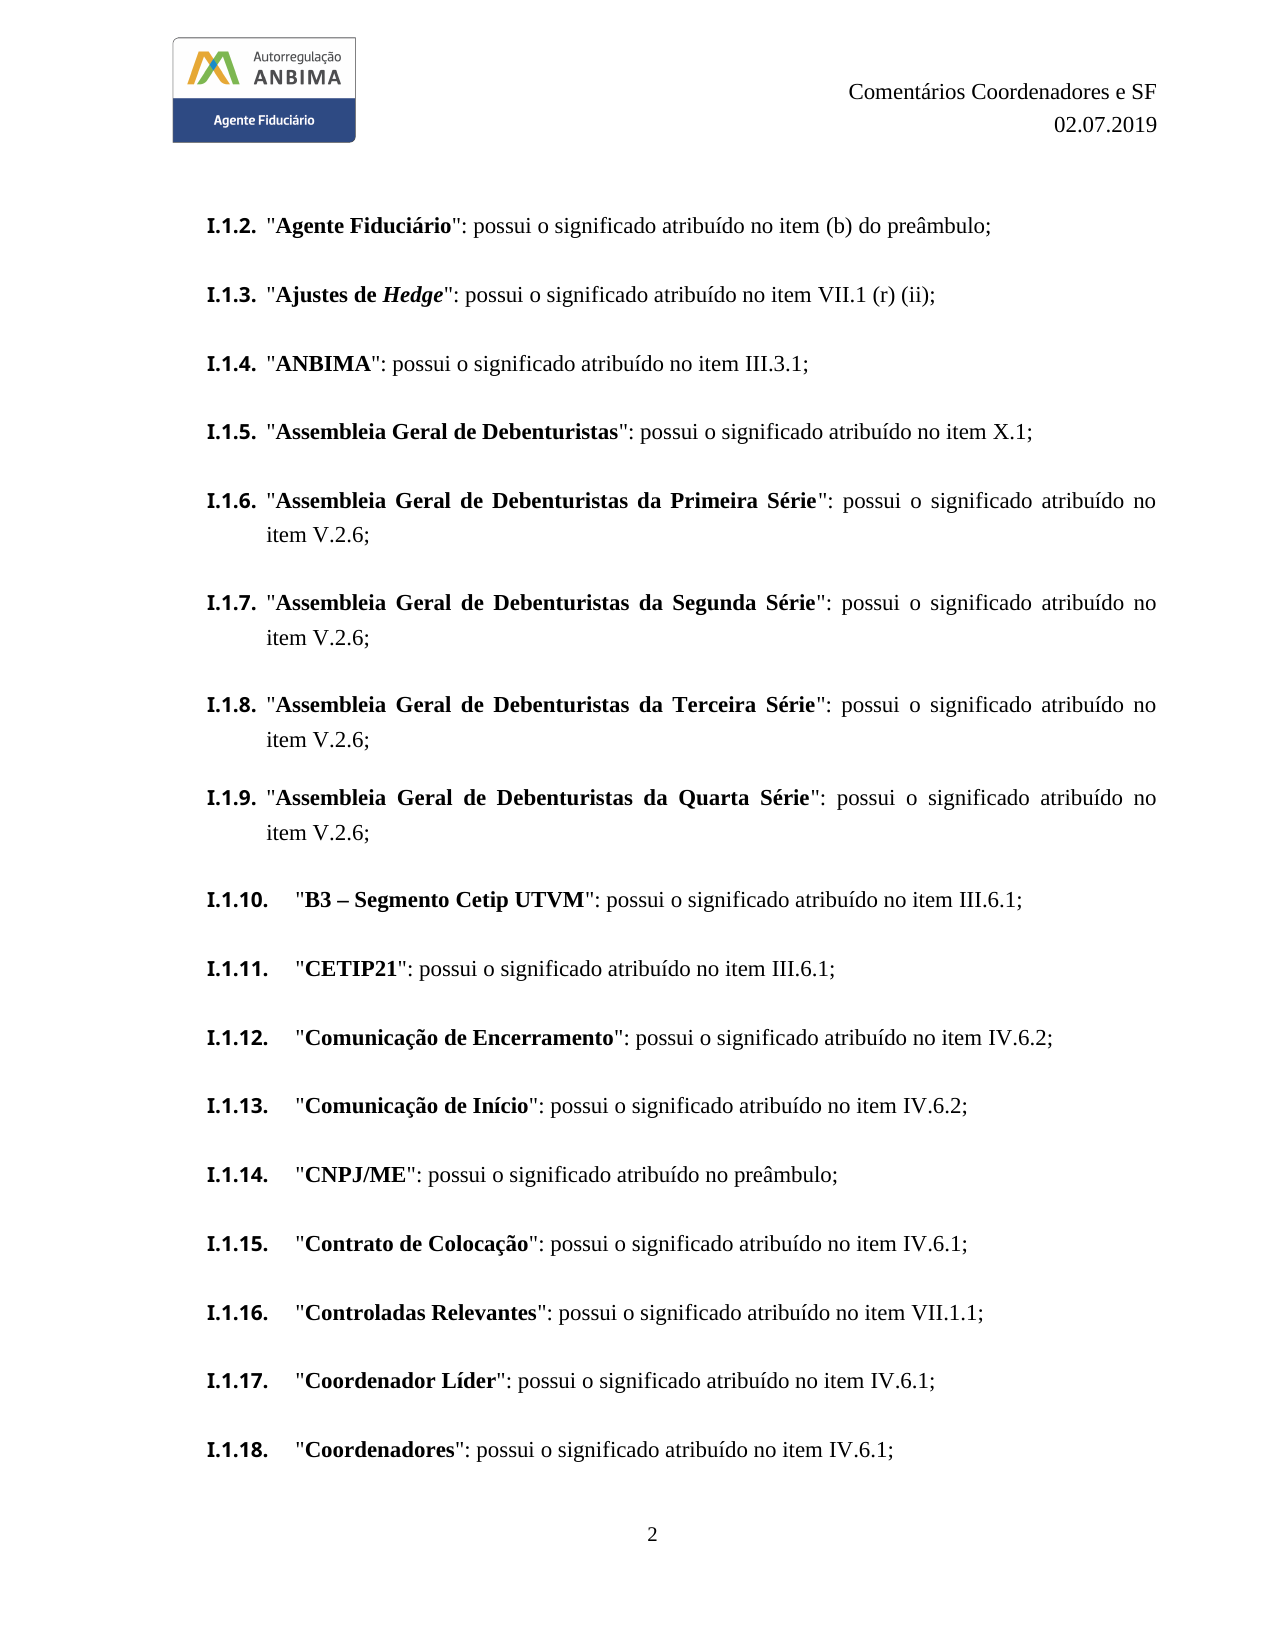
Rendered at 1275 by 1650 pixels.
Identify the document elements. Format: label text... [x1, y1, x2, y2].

list "Contrato de Colocação": possui o significado atribuído no item 4.6.1; [207, 1224, 1157, 1258]
list "Assembleia Geral de Debenturistas da Quarta Série": possui o significado atribuído no item 5.2.6; [207, 778, 1157, 845]
list "Coordenador Líder": possui o significado atribuído no item 4.6.1; [207, 1362, 1157, 1395]
list "Comunicação de Encerramento": possui o significado atribuído no item 4.6.2; [207, 1018, 1157, 1051]
list "CNPJ/ME": possui o significado atribuído no preâmbulo; [207, 1156, 1157, 1189]
list "Assembleia Geral de Debenturistas da Segunda Série": possui o significado atribuído no item 5.2.6; [207, 583, 1157, 650]
list "Agente Fiduciário": possui o significado atribuído no item (b) do preâmbulo; [207, 206, 1157, 239]
list "B3 – Segmento Cetip UTVM": possui o significado atribuído no item 3.6.1; [207, 881, 1157, 914]
list "Controladas Relevantes": possui o significado atribuído no item 7.1.1; [207, 1293, 1157, 1326]
list "ANBIMA": possui o significado atribuído no item 3.3.1; [207, 344, 1157, 377]
list "Ajustes de Hedge": possui o significado atribuído no item 7.1 (r) (ii); [207, 275, 1157, 308]
list "Comunicação de Início": possui o significado atribuído no item 4.6.2; [207, 1087, 1157, 1120]
list "Assembleia Geral de Debenturistas": possui o significado atribuído no item 10.1; [207, 412, 1157, 446]
list "Assembleia Geral de Debenturistas da Terceira Série": possui o significado atribuído no item 5.2.6; [207, 685, 1157, 752]
list "CETIP21": possui o significado atribuído no item 3.6.1; [207, 949, 1157, 983]
picture [172, 37, 356, 143]
list "Coordenadores": possui o significado atribuído no item 4.6.1; [207, 1431, 1157, 1464]
list "Assembleia Geral de Debenturistas da Primeira Série": possui o significado atribuído no item 5.2.6; [207, 481, 1157, 548]
